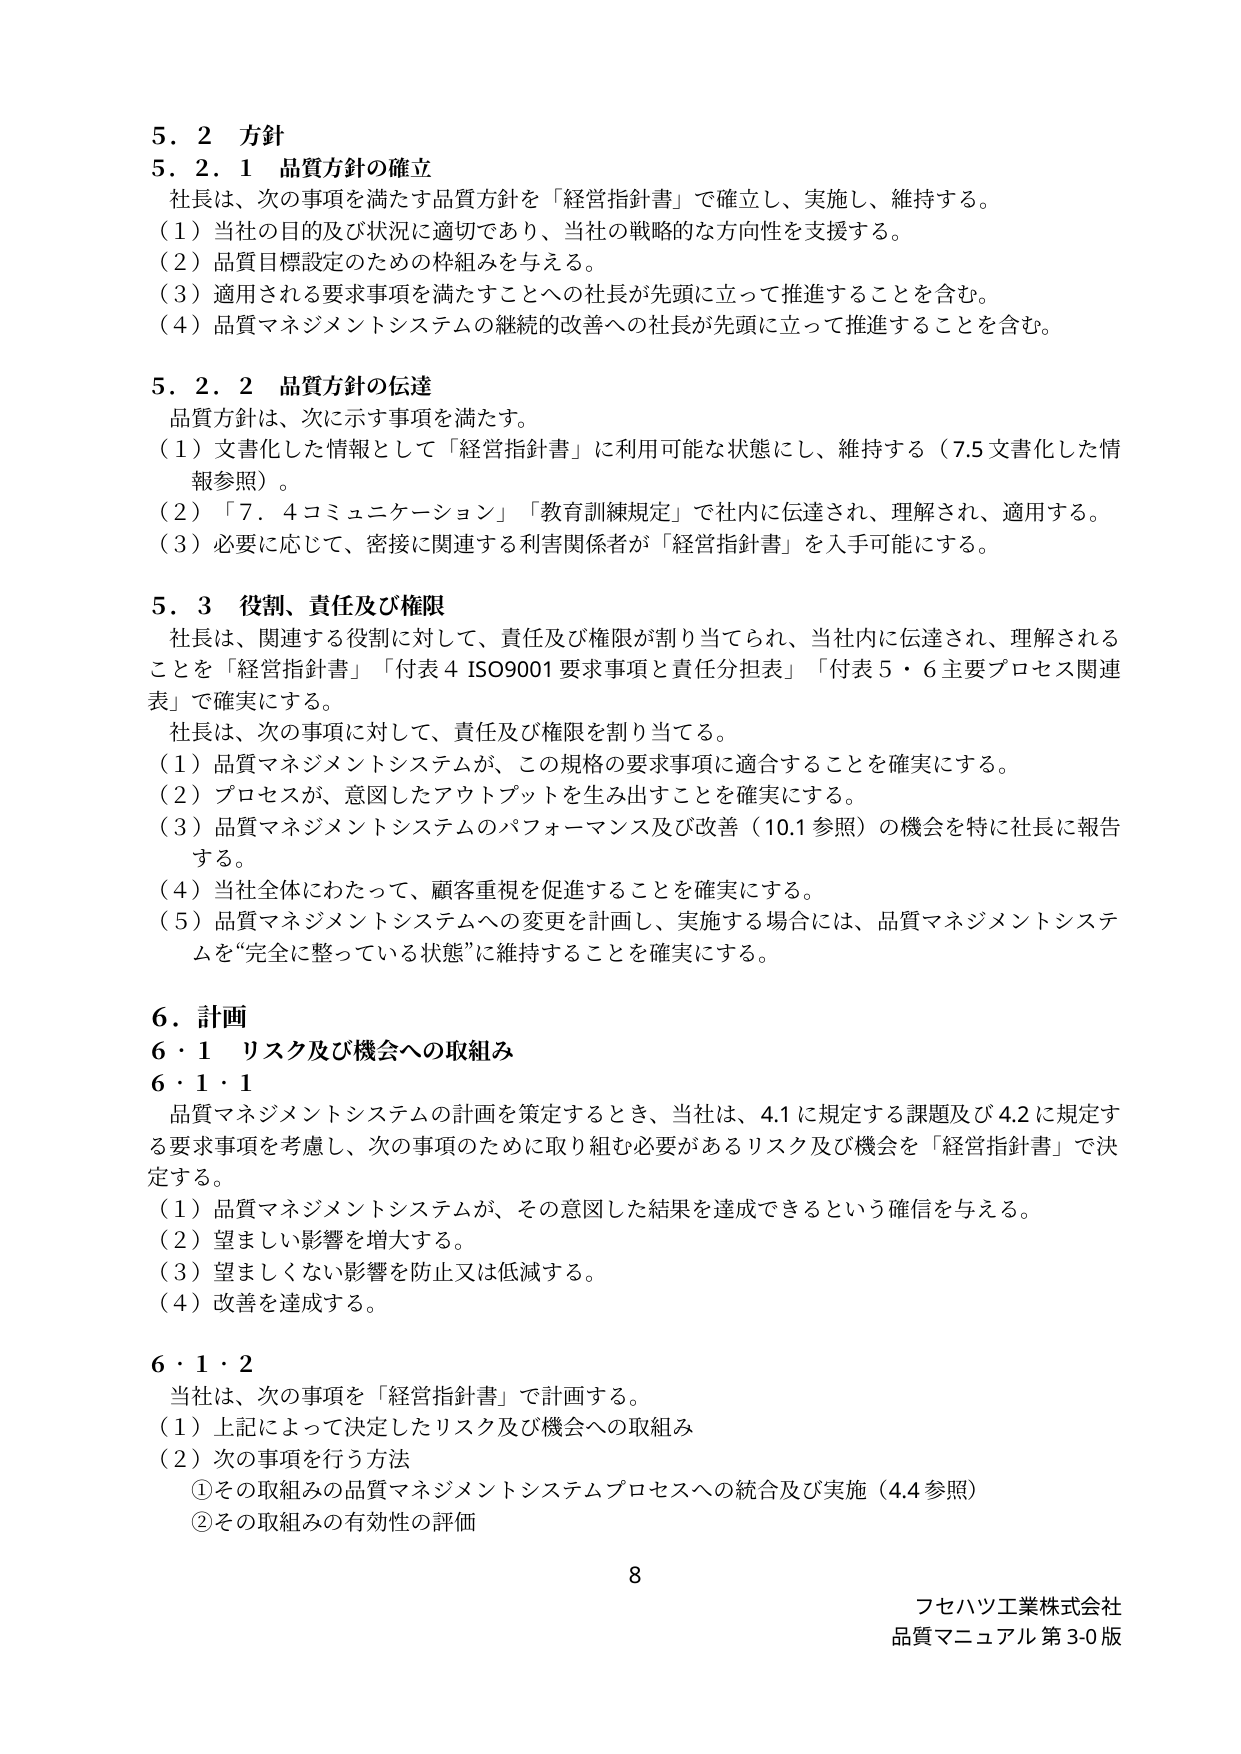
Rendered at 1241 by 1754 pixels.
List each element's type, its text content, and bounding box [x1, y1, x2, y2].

text （４）改善を達成する。 [148, 1286, 1122, 1318]
text （２）次の事項を行う方法 [148, 1442, 1122, 1473]
subtitle ５．２．１ 品質方針の確立 [148, 151, 1122, 182]
text ６．１．１ [148, 1066, 1122, 1097]
text （３）必要に応じて、密接に関連する利害関係者が「経営指針書」を入手可能にする。 [148, 527, 1122, 558]
text （２）望ましい影響を増大する。 [148, 1223, 1122, 1255]
text ①その取組みの品質マネジメントシステムプロセスへの統合及び実施（4.4参照） [148, 1473, 1122, 1505]
subtitle ６．計画 [148, 997, 1122, 1033]
text （１）品質マネジメントシステムが、この規格の要求事項に適合することを確実にする。 [148, 747, 1122, 778]
text （３）望ましくない影響を防止又は低減する。 [148, 1255, 1122, 1286]
text 品質方針は、次に示す事項を満たす。 [148, 401, 1122, 432]
text （１）品質マネジメントシステムが、その意図した結果を達成できるという確信を与える。 [148, 1192, 1122, 1223]
text （３）品質マネジメントシステムのパフォーマンス及び改善（10.1参照）の機会を特に社長に報告する。 [148, 810, 1122, 873]
text 社長は、次の事項に対して、責任及び権限を割り当てる。 [148, 716, 1122, 747]
text （２）プロセスが、意図したアウトプットを生み出すことを確実にする。 [148, 778, 1122, 810]
subtitle ６．１ リスク及び機会への取組み [148, 1033, 1122, 1066]
text （２）「７．４コミュニケーション」「教育訓練規定」で社内に伝達され、理解され、適用する。 [148, 496, 1122, 527]
text 社長は、次の事項を満たす品質方針を「経営指針書」で確立し、実施し、維持する。 [148, 182, 1122, 214]
text ②その取組みの有効性の評価 [148, 1505, 1122, 1536]
text （１）当社の目的及び状況に適切であり、当社の戦略的な方向性を支援する。 [148, 214, 1122, 245]
text 品質マネジメントシステムの計画を策定するとき、当社は、4.1に規定する課題及び4.2に規定する要求事項を考慮し、次の事項のために取り組む必要があるリスク及び機会を「経営指針書」で決定する。 [148, 1097, 1122, 1192]
text ６．１．２ [148, 1348, 1122, 1379]
subtitle ５．２ 方針 [148, 118, 1122, 151]
subtitle ５．２．２ 品質方針の伝達 [148, 369, 1122, 401]
subtitle ５．３ 役割、責任及び権限 [148, 588, 1122, 621]
text （３）適用される要求事項を満たすことへの社長が先頭に立って推進することを含む。 [148, 277, 1122, 308]
text 当社は、次の事項を「経営指針書」で計画する。 [148, 1379, 1122, 1411]
text （１）文書化した情報として「経営指針書」に利用可能な状態にし、維持する（7.5文書化した情報参照）。 [148, 432, 1122, 496]
text （４）当社全体にわたって、顧客重視を促進することを確実にする。 [148, 873, 1122, 904]
text （５）品質マネジメントシステムへの変更を計画し、実施する場合には、品質マネジメントシステムを“完全に整っている状態”に維持することを確実にする。 [148, 904, 1122, 967]
text （４）品質マネジメントシステムの継続的改善への社長が先頭に立って推進することを含む。 [148, 308, 1122, 340]
text （２）品質目標設定のための枠組みを与える。 [148, 245, 1122, 277]
text 社長は、関連する役割に対して、責任及び権限が割り当てられ、当社内に伝達され、理解されることを「経営指針書」「付表４ISO9001要求事項と責任分担表」「付表５・６主要プロセス関連表」で確実にする。 [148, 621, 1122, 716]
text （１）上記によって決定したリスク及び機会への取組み [148, 1411, 1122, 1442]
